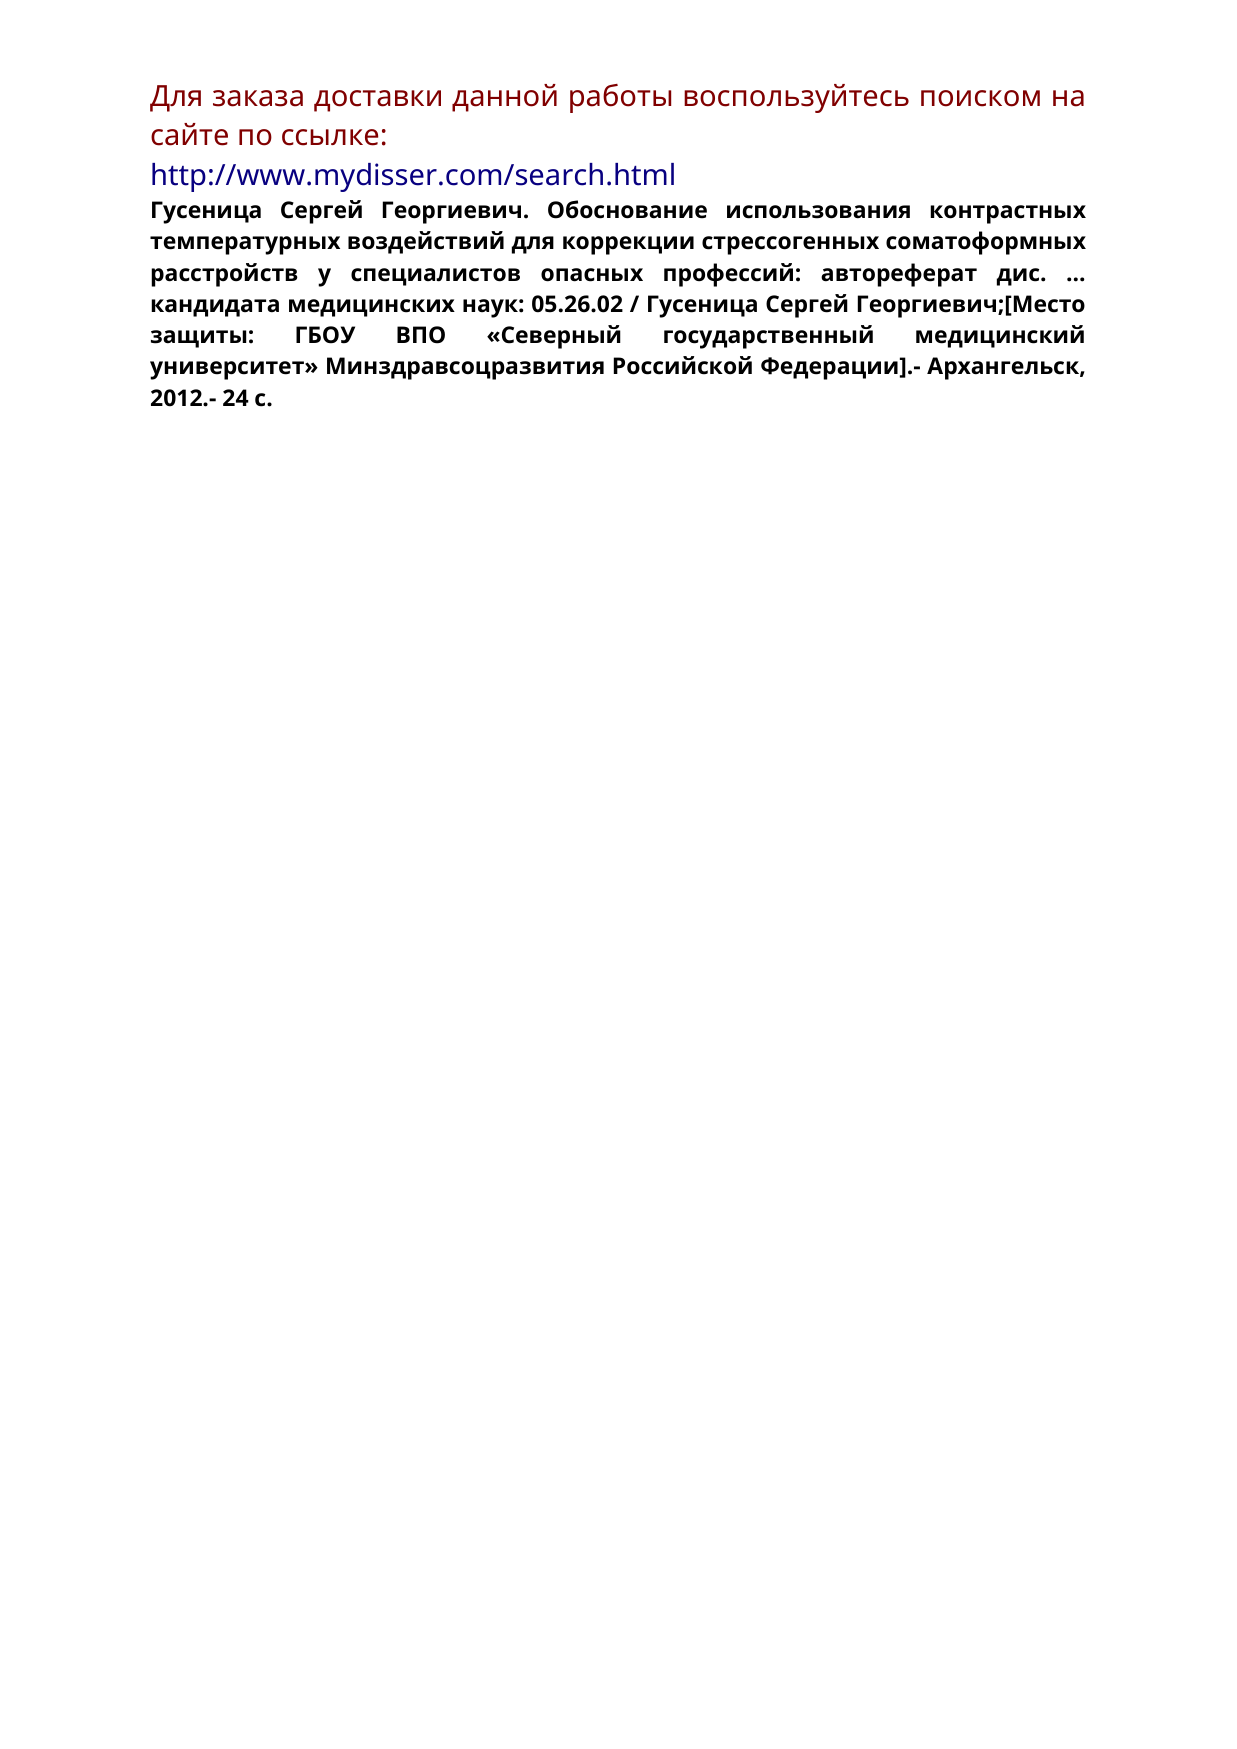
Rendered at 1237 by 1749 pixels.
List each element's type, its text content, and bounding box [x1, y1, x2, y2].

text Гусеница Сергей Георгиевич. Обоснование использования контрастных температурных воздействий для коррекции стрессогенных соматоформных расстройств у специалистов опасных профессий: автореферат дис. ... кандидата медицинских наук: 05.26.02 / Гусеница Сергей Георгиевич;[Место защиты: ГБОУ ВПО «Северный государственный медицинский университет» Минздравсоцразвития Российской Федерации].- Архангельск, 2012.- 24 с. [150, 194, 1086, 413]
